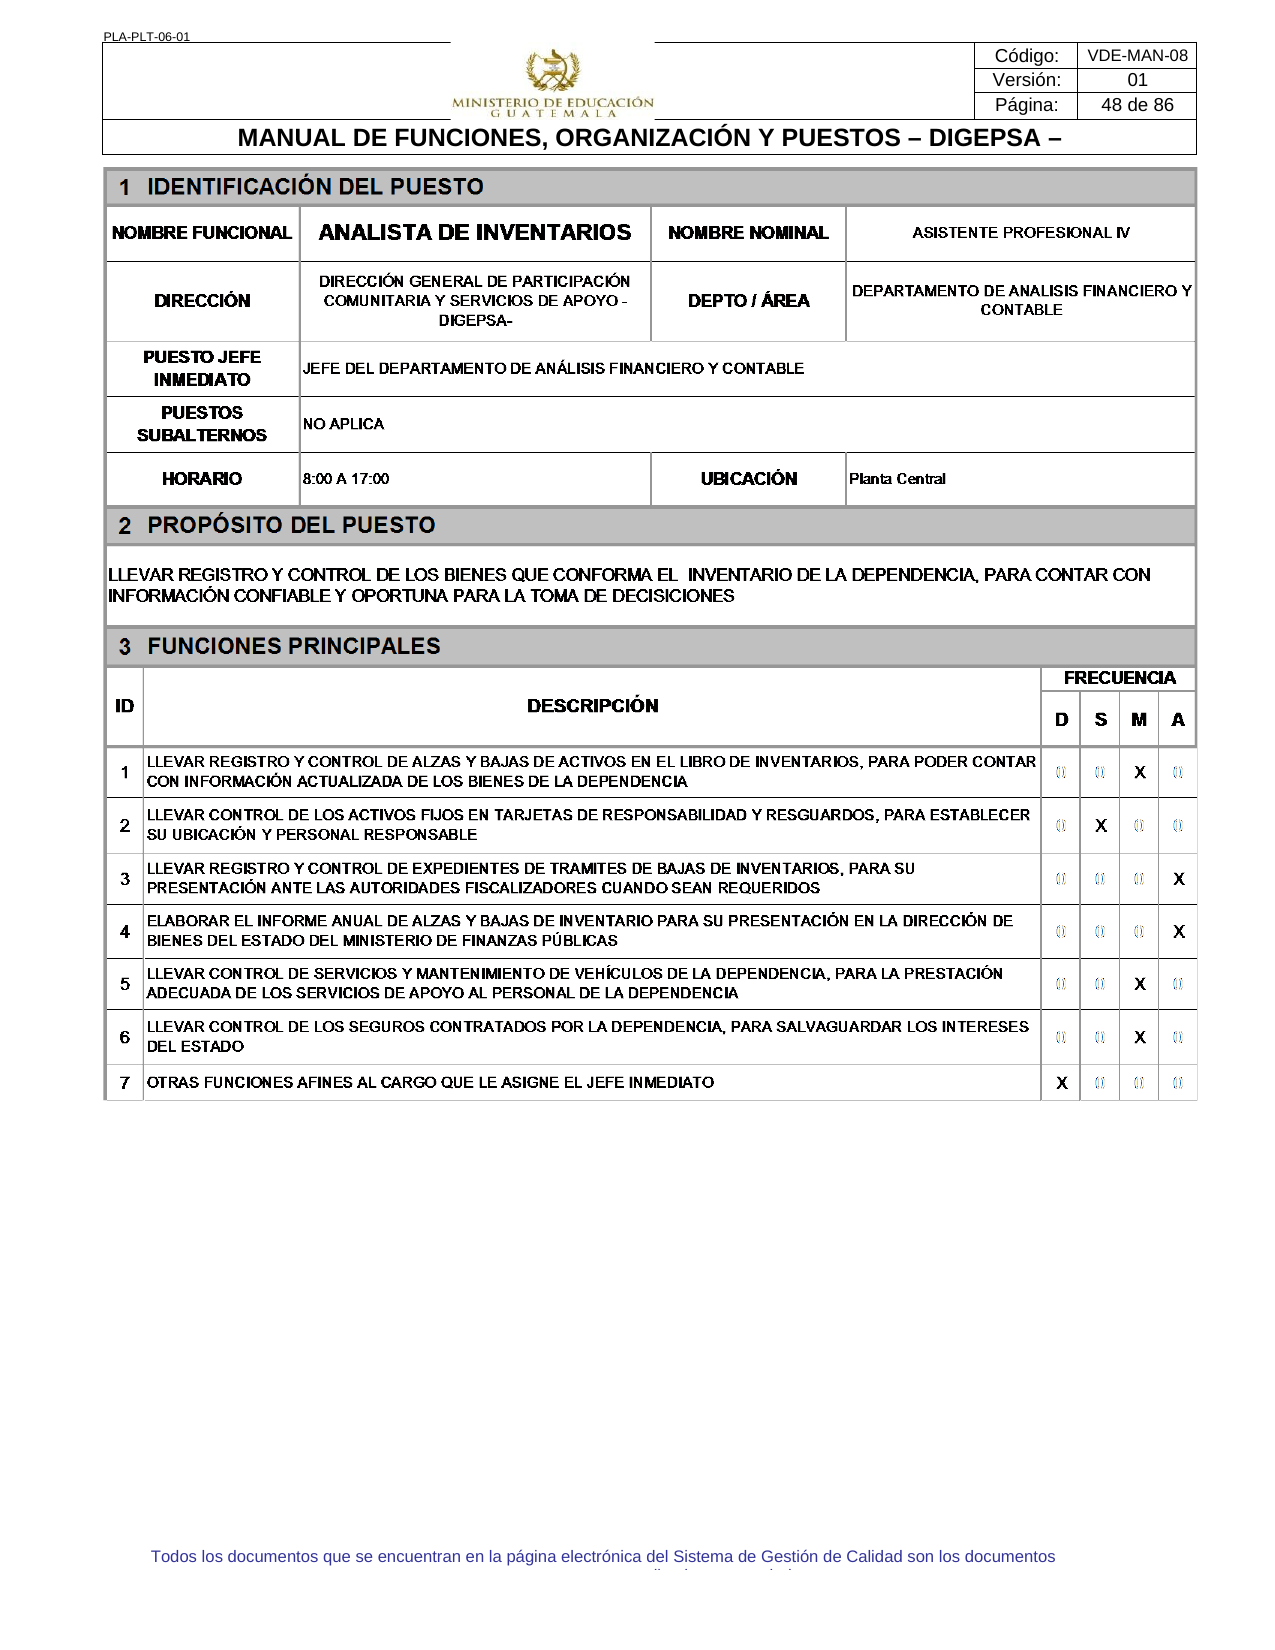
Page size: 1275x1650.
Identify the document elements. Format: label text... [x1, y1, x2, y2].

table_cell 48 de 86 [1078, 93, 1196, 119]
table_cell Página: [975, 93, 1077, 119]
table_cell MANUAL DE FUNCIONES, ORGANIZACIÓN Y PUESTOS – DIGEPSA – [103, 120, 1196, 154]
picture [450, 42, 655, 120]
table_header [103, 43, 450, 119]
table_header VDE-MAN-08 [1078, 43, 1196, 68]
table_cell Versión: [975, 69, 1077, 92]
table_header [655, 43, 974, 119]
picture [103, 167, 1198, 1101]
table_cell 01 [1078, 69, 1196, 92]
table_header Código: [975, 43, 1077, 68]
